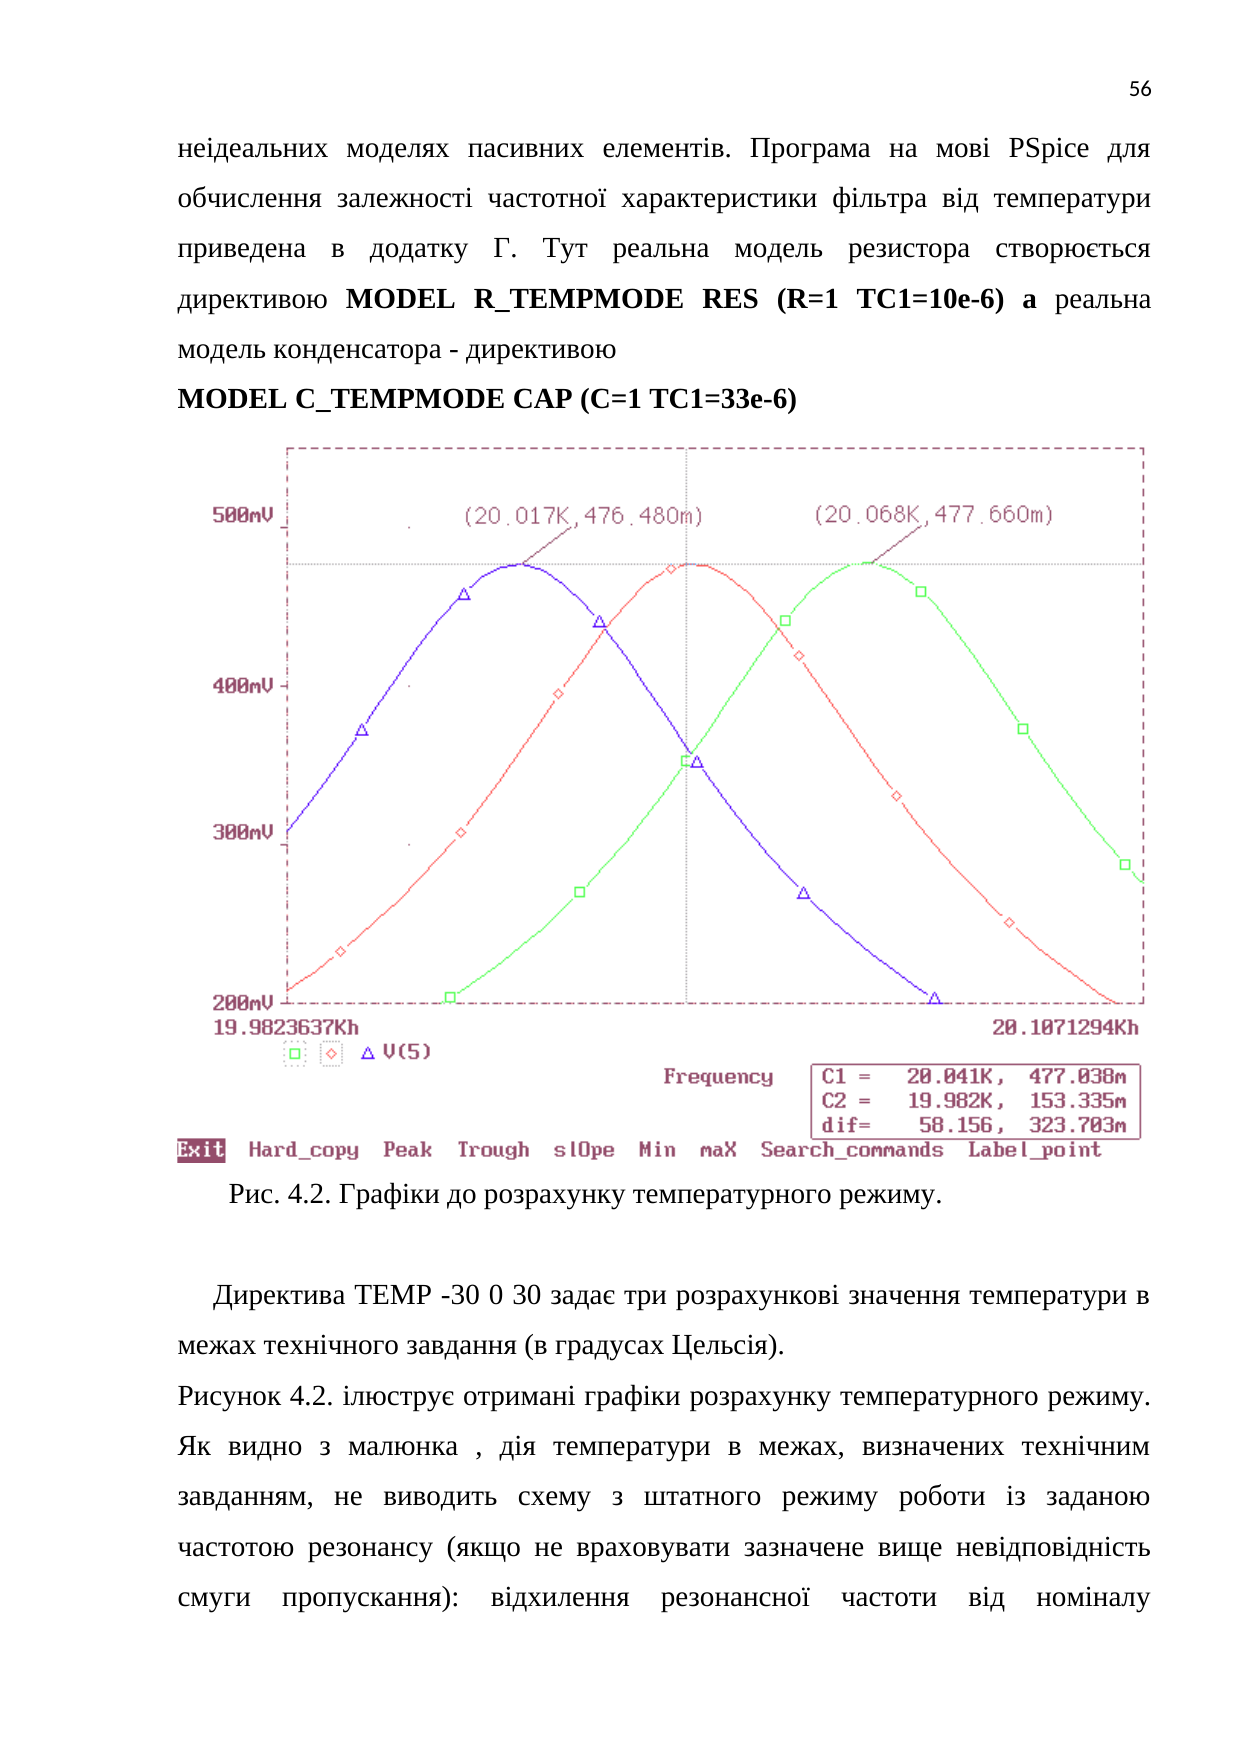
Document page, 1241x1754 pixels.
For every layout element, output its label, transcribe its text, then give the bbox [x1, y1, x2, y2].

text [177, 1378, 1152, 1612]
text MODEL С_TEMPMODE САР (С=1 TC1=33e-6) [177, 381, 1152, 415]
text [177, 130, 1152, 364]
text Директива TEMP -30 0 30 задає три розрахункові значення температури в межах технічного завдання (в градусах Цельсія). [177, 1277, 1152, 1361]
text Рис. 4.2. Графіки до розрахунку температурного режиму. [177, 1176, 1152, 1210]
picture [177, 431, 1152, 1163]
